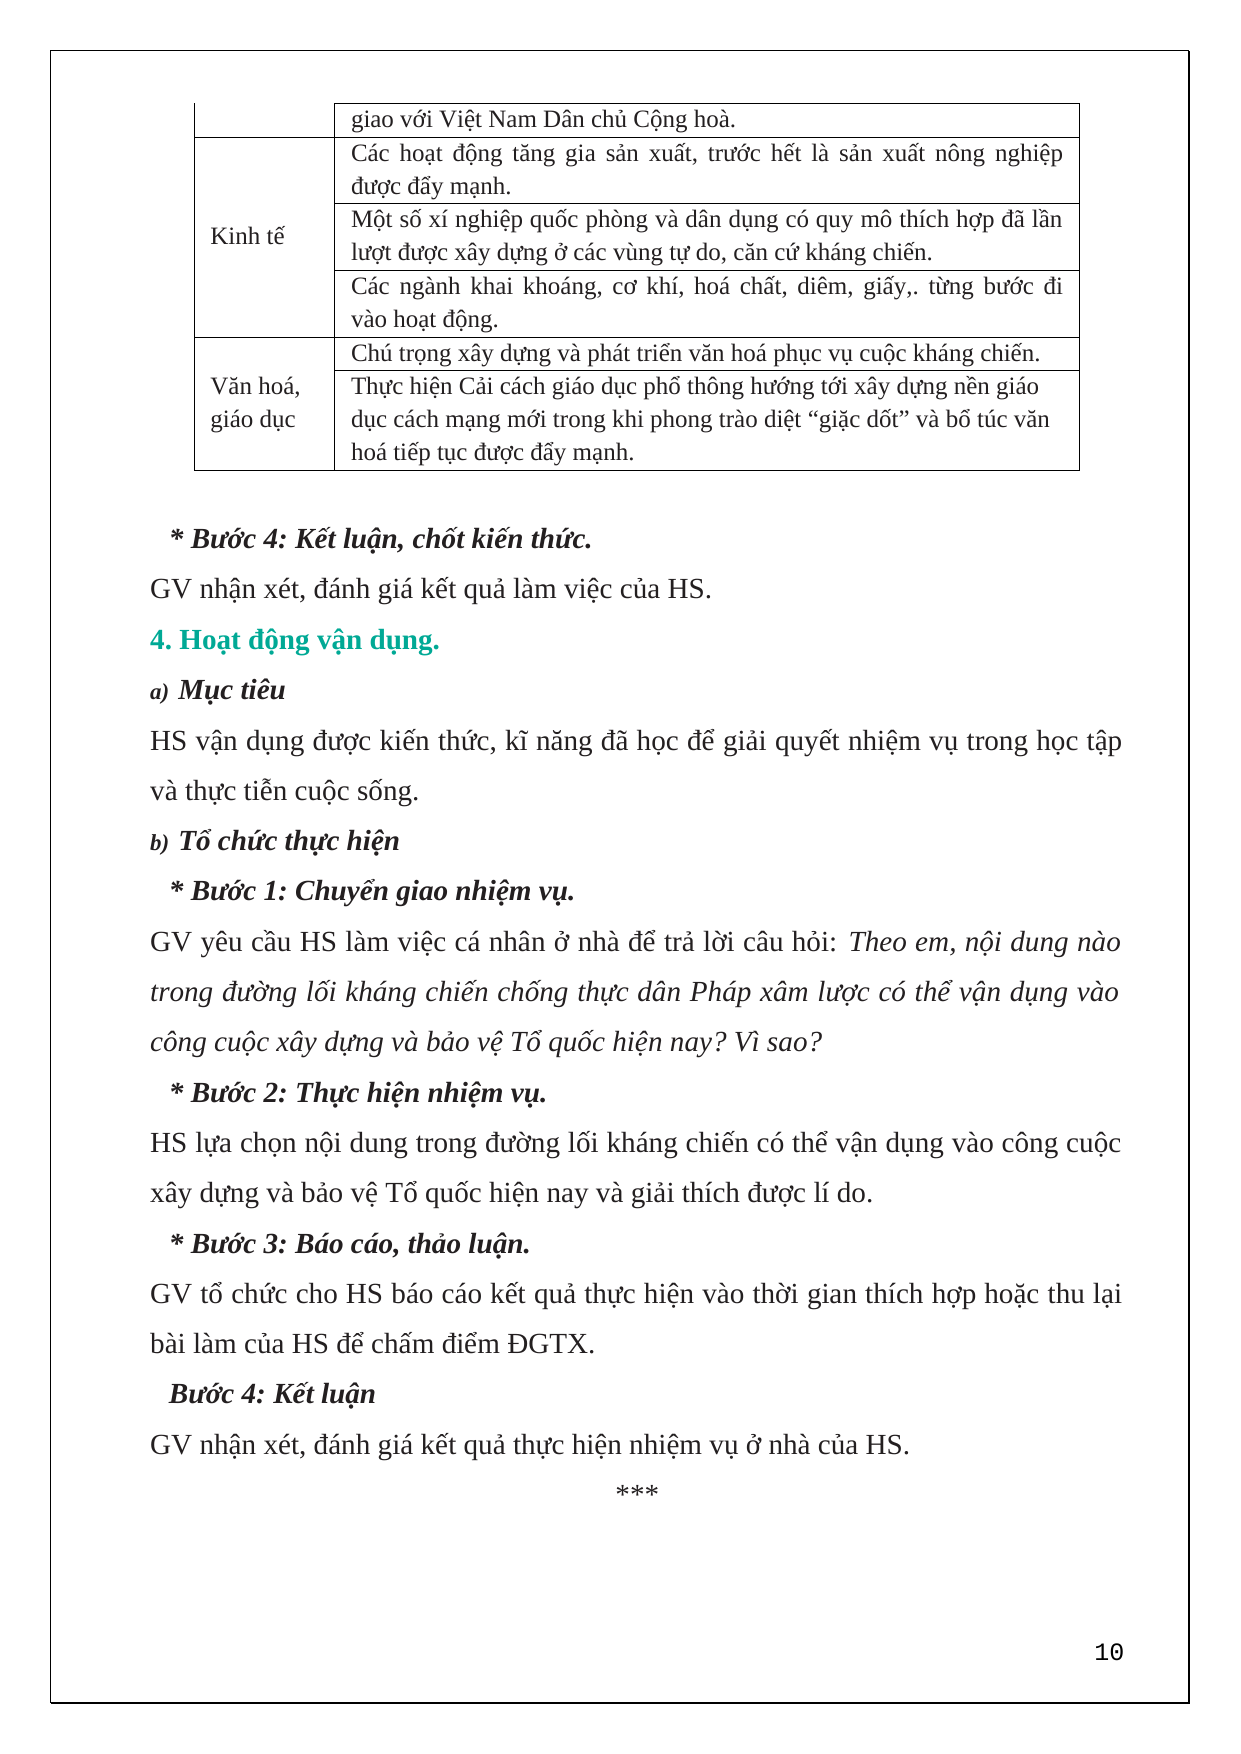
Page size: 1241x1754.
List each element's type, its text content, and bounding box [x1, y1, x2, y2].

text *** [150, 1477, 1124, 1511]
text GV yêu cầu HS làm việc cá nhân ở nhà để trả lời câu hỏi: Theo em, nội dung nào trong đường lối kháng chiến chống thực dân Pháp xâm lược có thể vận dụng vào công cuộc xây dựng và bảo vệ Tổ quốc hiện nay? Vì sao? [150, 924, 1124, 1058]
list Bước 4: Kết luận [150, 1377, 1124, 1410]
list * Bước 2: Thực hiện nhiệm vụ. [150, 1075, 1124, 1108]
table_cell Một số xí nghiệp quốc phòng và dân dụng có quy mô thích hợp đã lần lượt được xây dựng ở các vùng tự do, căn cứ kháng chiến. [335, 204, 1079, 270]
table_cell Văn hoá, giáo dục [195, 338, 334, 470]
table_cell Thực hiện Cải cách giáo dục phổ thông hướng tới xây dựng nền giáo dục cách mạng mới trong khi phong trào diệt “giặc dốt” và bổ túc văn hoá tiếp tục được đẩy mạnh. [335, 371, 1079, 470]
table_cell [335, 104, 1079, 137]
list * Bước 3: Báo cáo, thảo luận. [150, 1226, 1124, 1259]
table_cell Các ngành khai khoáng, cơ khí, hoá chất, diêm, giấy,. từng bước đi vào hoạt động. [335, 271, 1079, 337]
text HS vận dụng được kiến thức, kĩ năng đã học để giải quyết nhiệm vụ trong học tập và thực tiễn cuộc sống. [150, 723, 1124, 806]
text GV nhận xét, đánh giá kết quả thực hiện nhiệm vụ ở nhà của HS. [150, 1427, 1124, 1461]
list Tổ chức thực hiện [150, 823, 1124, 857]
list * Bước 1: Chuyển giao nhiệm vụ. [150, 873, 1124, 907]
table_cell Các hoạt động tăng gia sản xuất, trước hết là sản xuất nông nghiệp được đẩy mạnh. [335, 138, 1079, 203]
text GV nhận xét, đánh giá kết quả làm việc của HS. [150, 572, 1124, 605]
text 4. Hoạt động vận dụng. [150, 622, 1124, 656]
text GV tổ chức cho HS báo cáo kết quả thực hiện vào thời gian thích hợp hoặc thu lại bài làm của HS để chấm điểm ĐGTX. [150, 1276, 1124, 1360]
list * Bước 4: Kết luận, chốt kiến thức. [150, 521, 1124, 555]
text HS lựa chọn nội dung trong đường lối kháng chiến có thể vận dụng vào công cuộc xây dựng và bảo vệ Tổ quốc hiện nay và giải thích được lí do. [150, 1125, 1124, 1209]
table_cell Chú trọng xây dựng và phát triển văn hoá phục vụ cuộc kháng chiến. [335, 338, 1079, 370]
table_cell Kinh tế [195, 138, 334, 337]
list Mục tiêu [150, 672, 1124, 706]
